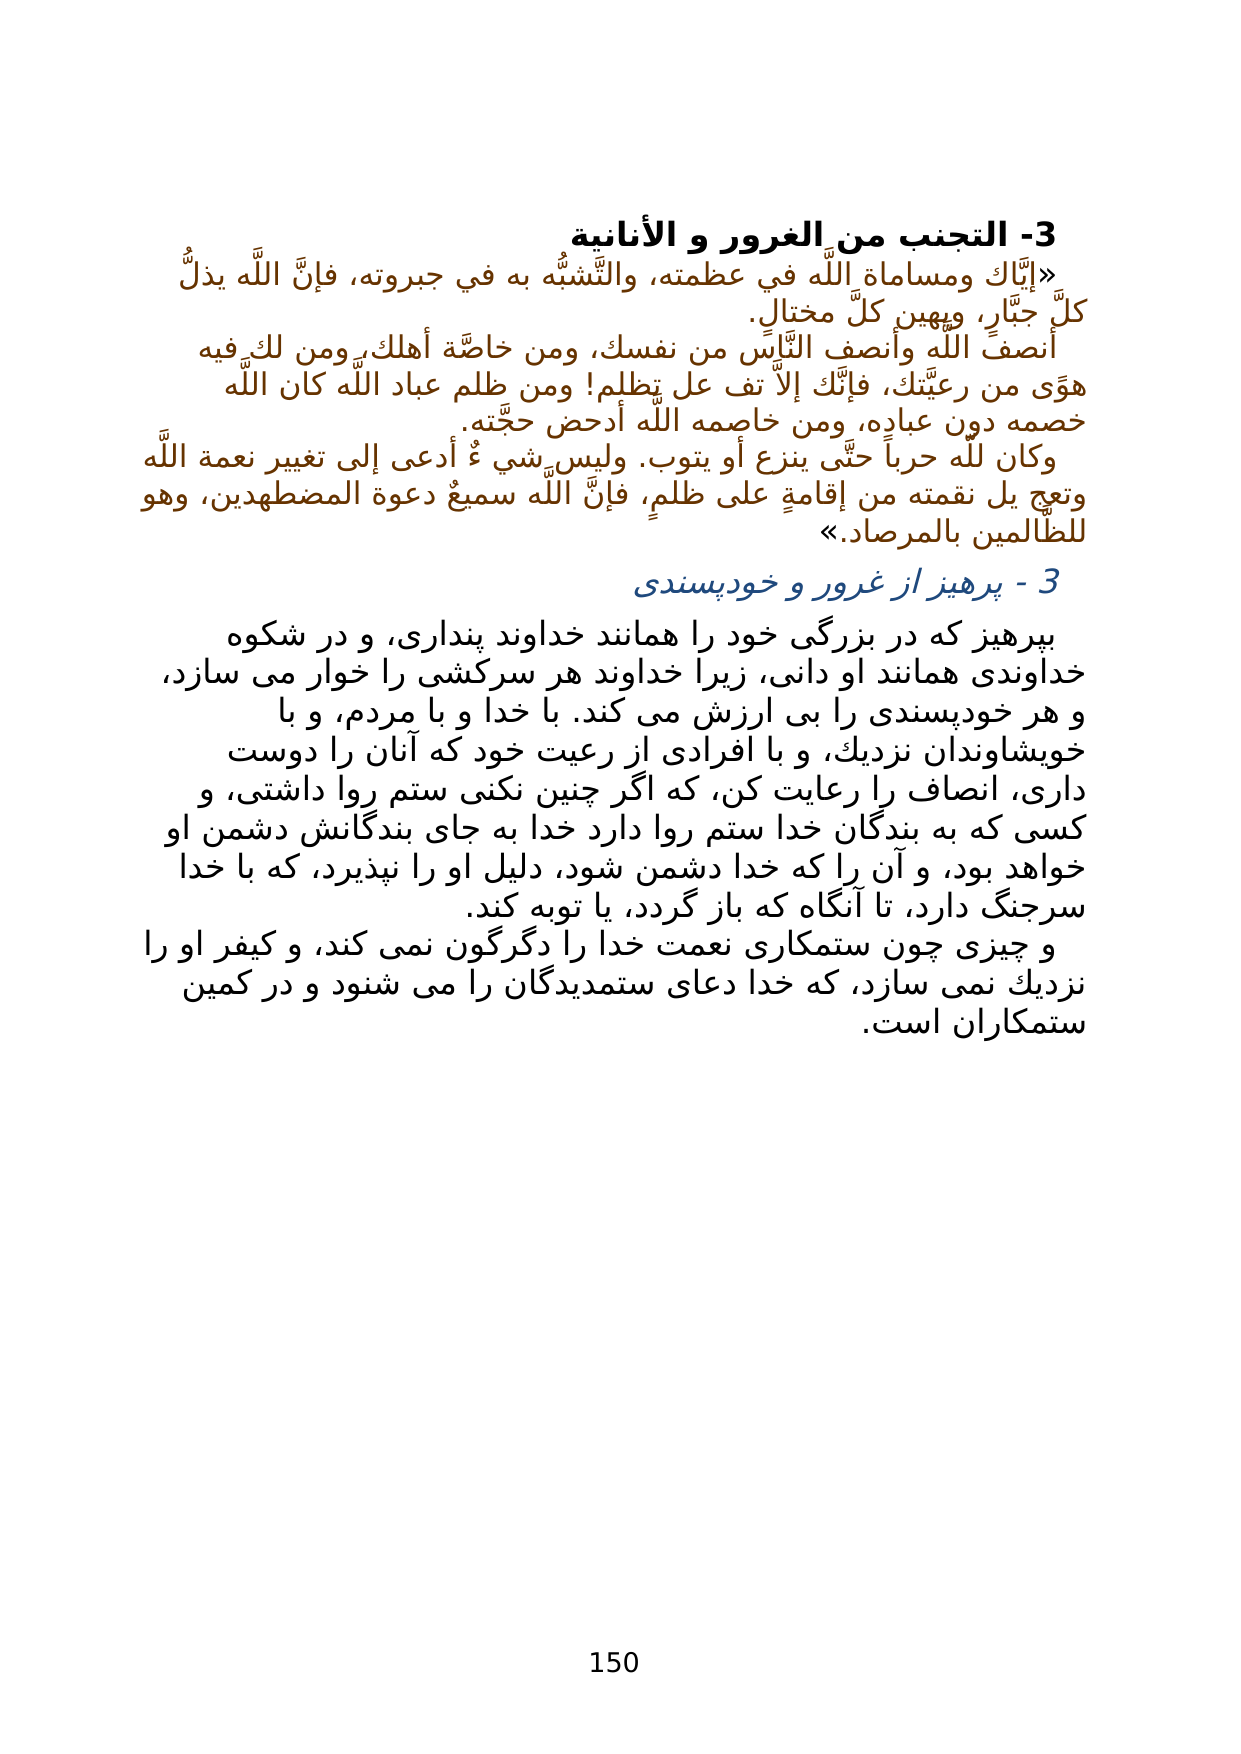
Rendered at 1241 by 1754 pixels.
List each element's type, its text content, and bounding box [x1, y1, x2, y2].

text و چيزى چون ستمكارى نعمت خدا را دگرگون نمى كند، و كيفر او را نزديك نمى سازد، كه خدا دعاى ستمديدگان را مى شنود و در كمين ستمكاران است. [141, 925, 1087, 1041]
text بپرهيز كه در بزرگى خود را همانند خداوند پندارى، و در شكوه خداوندى همانند او دانى، زيرا خداوند هر سركشى را خوار مى سازد، و هر خودپسندى را بى ارزش مى كند. با خدا و با مردم، و با خويشاوندان نزديك، و با افرادى از رعيت خود كه آنان را دوست دارى، انصاف را رعايت كن، كه اگر چنين نكنى ستم روا داشتى، و كسى كه به بندگان خدا ستم روا دارد خدا به جاى بندگانش دشمن او خواهد بود، و آن را كه خدا دشمن شود، دليل او را نپذيرد، كه با خدا سرجنگ دارد، تا آنگاه كه باز گردد، يا توبه كند. [141, 614, 1087, 925]
text أنصف اللَّه وأنصف النَّاس من نفسك، ومن خاصَّة أهلك، ومن لك فيه هوًى من رعيَّتك، فإنَّك إلاَّ تف عل تظلم! ومن ظلم عباد اللَّه كان اللَّه خصمه دون عباده، ومن خاصمه اللَّه أدحض حجَّته. [141, 329, 1087, 439]
text «إيَّاك ومساماة اللَّه في عظمته، والتَّشبُّه به في جبروته، فإنَّ اللَّه يذلُّ كلَّ جبَّارٍ، ويهين كلَّ مختالٍ. [141, 254, 1087, 329]
subtitle 3 - پرهيز از غرور و خودپسندى [141, 563, 1087, 602]
text 3- التجنب من الغرور و الأنانية [141, 216, 1087, 254]
text وكان للّه حرباً حتَّى ينزع أو يتوب. وليس شي ءٌ أدعى إلى تغيير نعمة اللَّه وتعج يل نقمته من إقامةٍ على ظلمٍ، فإنَّ اللَّه سميعٌ دعوة المضطهدين، وهو للظَّالمين بالمرصاد.» [141, 439, 1087, 550]
